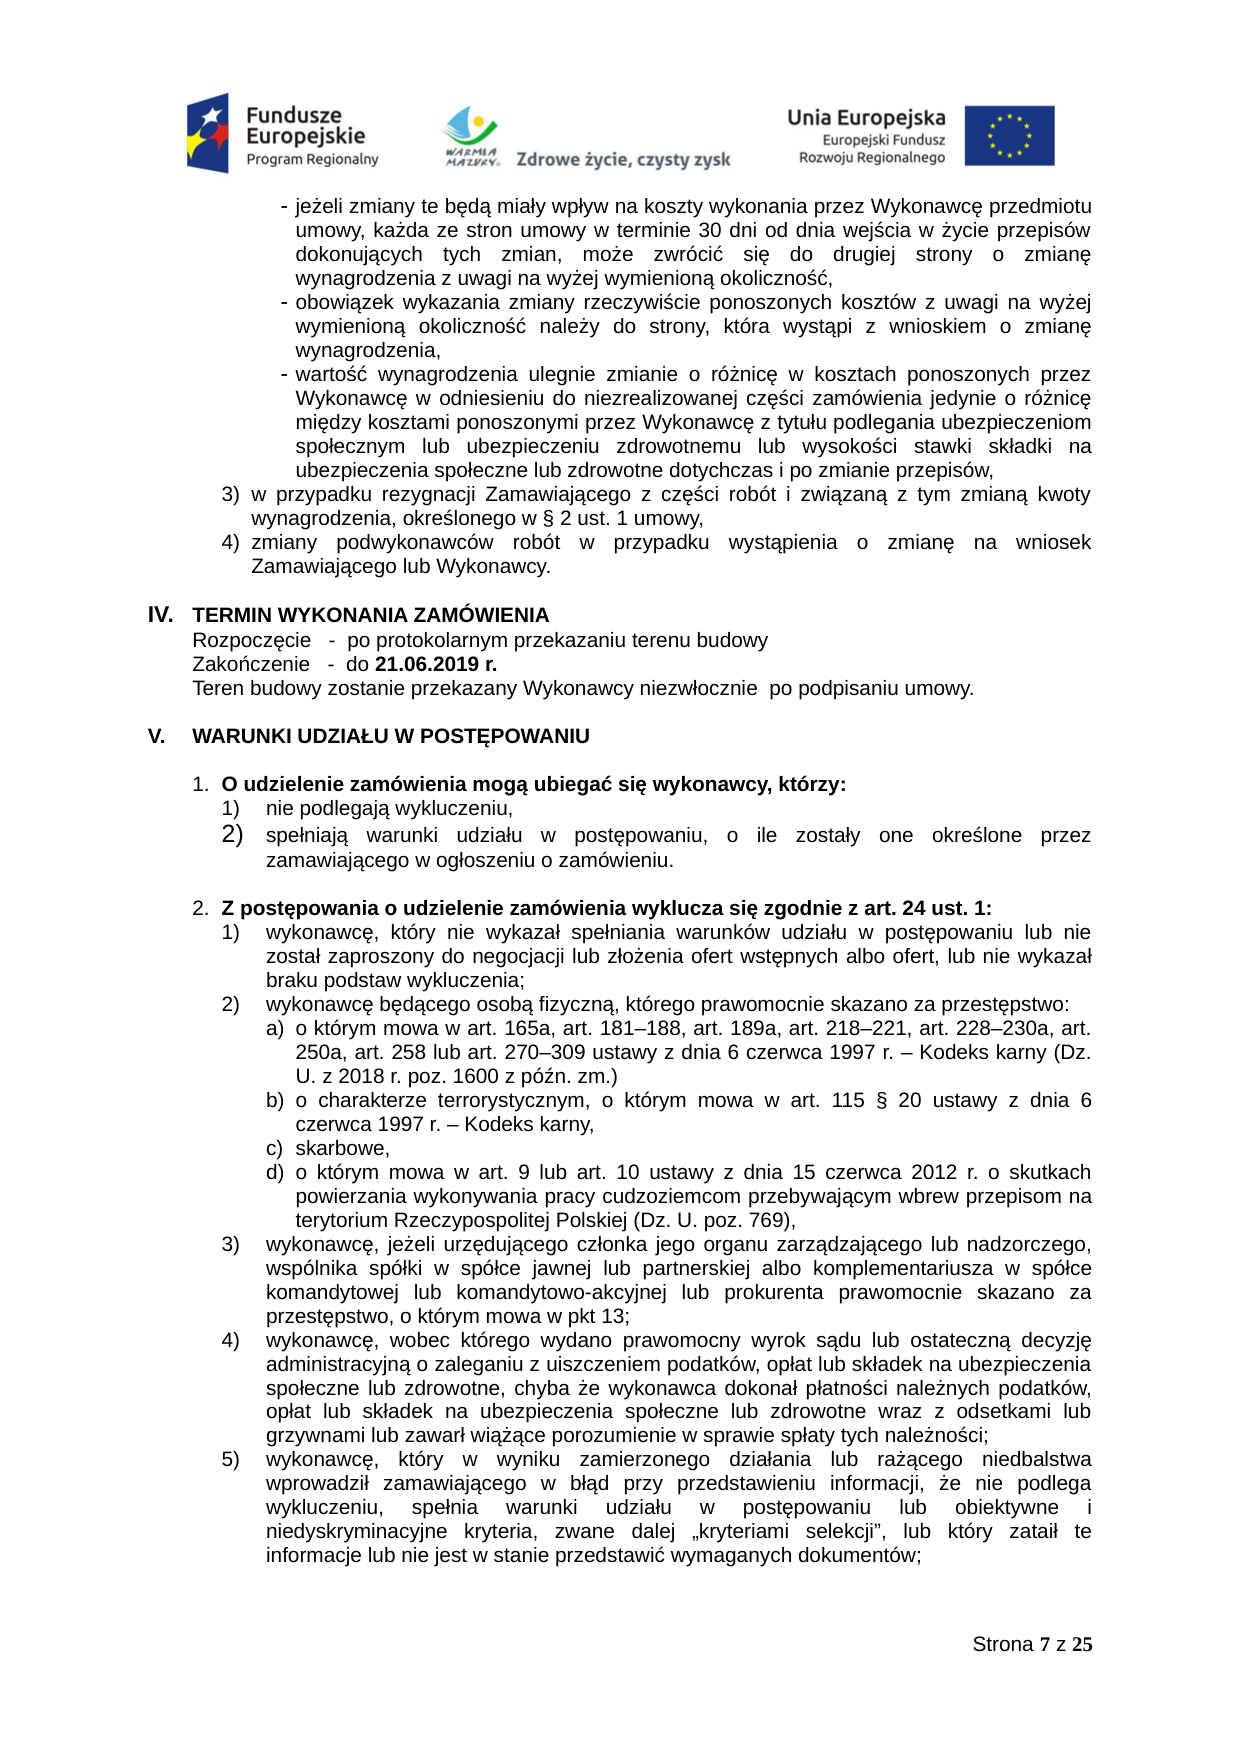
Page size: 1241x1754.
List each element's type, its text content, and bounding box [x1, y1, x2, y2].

list wykonawcę, który nie wykazał spełniania warunków udziału w postępowaniu lub nie został zaproszony do negocjacji lub złożenia ofert wstępnych albo ofert, lub nie wykazał braku podstaw wykluczenia; [221, 920, 1093, 992]
text d) o którym mowa w art. 9 lub art. 10 ustawy z dnia 15 czerwca 2012 r. o skutkach powierzania wykonywania pracy cudzoziemcom przebywającym wbrew przepisom na terytorium Rzeczypospolitej Polskiej (Dz. U. poz. 769), [266, 1160, 1093, 1232]
list Z postępowania o udzielenie zamówienia wyklucza się zgodnie z art. 24 ust. 1: [192, 896, 1093, 920]
text b) o charakterze terrorystycznym, o którym mowa w art. 115 § 20 ustawy z dnia 6 czerwca 1997 r. – Kodeks karny, [266, 1088, 1093, 1136]
list wykonawcę będącego osobą fizyczną, którego prawomocnie skazano za przestępstwo: [221, 992, 1093, 1016]
list w przypadku rezygnacji Zamawiającego z części robót i związaną z tym zmianą kwoty wynagrodzenia, określonego w § 2 ust. 1 umowy, [221, 482, 1093, 529]
list TERMIN WYKONANIA ZAMÓWIENIA [148, 601, 1093, 628]
list nie podlegają wykluczeniu, [221, 796, 1093, 819]
text Teren budowy zostanie przekazany Wykonawcy niezwłocznie po podpisaniu umowy. [192, 676, 1093, 699]
text Rozpoczęcie - po protokolarnym przekazaniu terenu budowy [148, 628, 1093, 652]
text c) skarbowe, [266, 1136, 1093, 1160]
text Zakończenie - do 21.06.2019 r. [148, 652, 1093, 676]
list wykonawcę, wobec którego wydano prawomocny wyrok sądu lub ostateczną decyzję administracyjną o zaleganiu z uiszczeniem podatków, opłat lub składek na ubezpieczenia społeczne lub zdrowotne, chyba że wykonawca dokonał płatności należnych podatków, opłat lub składek na ubezpieczenia społeczne lub zdrowotne wraz z odsetkami lub grzywnami lub zawarł wiążące porozumienie w sprawie spłaty tych należności; [221, 1327, 1093, 1447]
list wartość wynagrodzenia ulegnie zmianie o różnicę w kosztach ponoszonych przez Wykonawcę w odniesieniu do niezrealizowanej części zamówienia jedynie o różnicę między kosztami ponoszonymi przez Wykonawcę z tytułu podlegania ubezpieczeniom społecznym lub ubezpieczeniu zdrowotnemu lub wysokości stawki składki na ubezpieczenia społeczne lub zdrowotne dotychczas i po zmianie przepisów, [281, 362, 1093, 482]
text a) o którym mowa w art. 165a, art. 181–188, art. 189a, art. 218–221, art. 228–230a, art. 250a, art. 258 lub art. 270–309 ustawy z dnia 6 czerwca 1997 r. – Kodeks karny (Dz. U. z 2018 r. poz. 1600 z późn. zm.) [266, 1016, 1093, 1088]
list wykonawcę, jeżeli urzędującego członka jego organu zarządzającego lub nadzorczego, wspólnika spółki w spółce jawnej lub partnerskiej albo komplementariusza w spółce komandytowej lub komandytowo-akcyjnej lub prokurenta prawomocnie skazano za przestępstwo, o którym mowa w pkt 13; [221, 1232, 1093, 1327]
list wykonawcę, który w wyniku zamierzonego działania lub rażącego niedbalstwa wprowadził zamawiającego w błąd przy przedstawieniu informacji, że nie podlega wykluczeniu, spełnia warunki udziału w postępowaniu lub obiektywne i niedyskryminacyjne kryteria, zwane dalej „kryteriami selekcji”, lub który zataił te informacje lub nie jest w stanie przedstawić wymaganych dokumentów; [221, 1447, 1093, 1567]
list O udzielenie zamówienia mogą ubiegać się wykonawcy, którzy: [192, 772, 1093, 796]
text V. WARUNKI UDZIAŁU W POSTĘPOWANIU [148, 723, 1093, 747]
list zmiany podwykonawców robót w przypadku wystąpienia o zmianę na wniosek Zamawiającego lub Wykonawcy. [221, 529, 1093, 577]
list spełniają warunki udziału w postępowaniu, o ile zostały one określone przez zamawiającego w ogłoszeniu o zamówieniu. [221, 819, 1093, 872]
picture [167, 73, 1074, 194]
